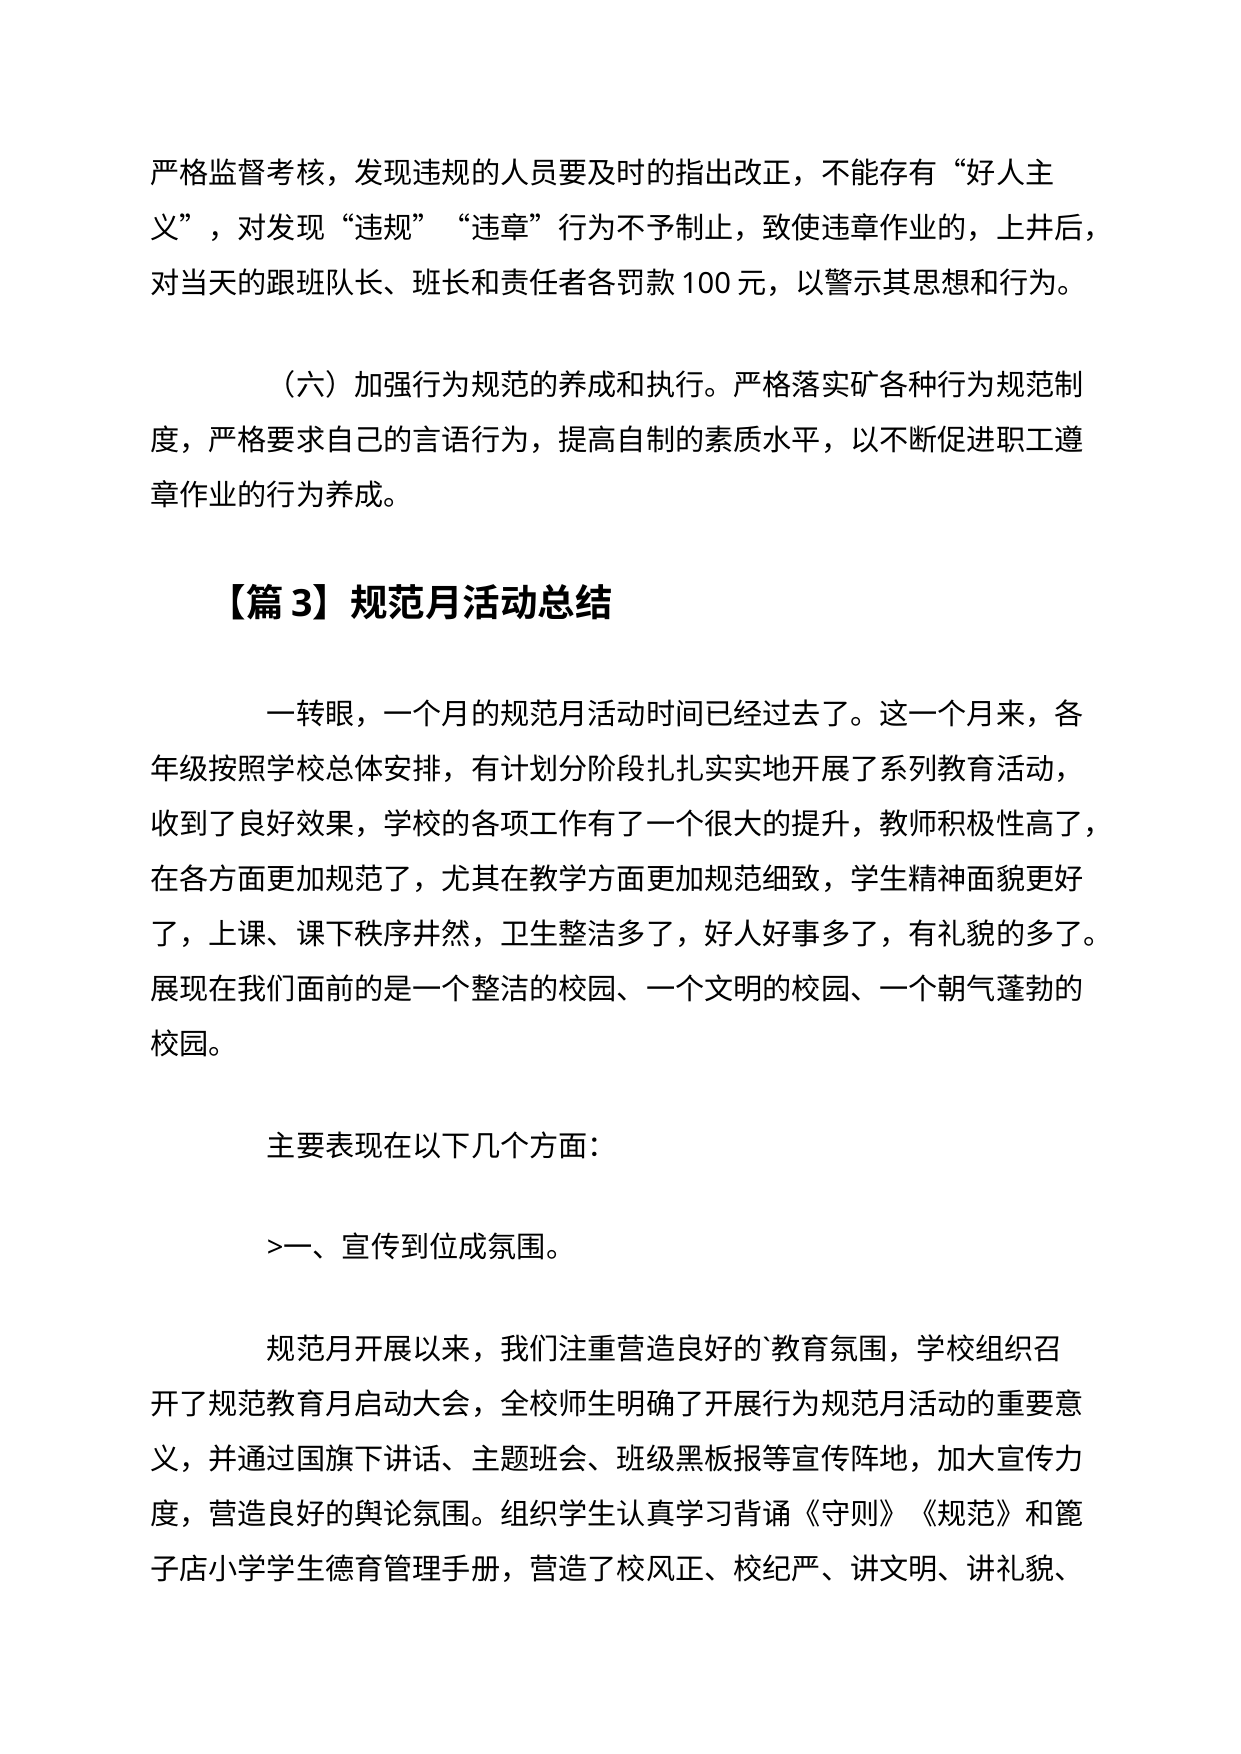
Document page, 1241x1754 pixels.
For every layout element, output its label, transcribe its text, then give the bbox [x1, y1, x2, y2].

text 【篇3】规范月活动总结 [150, 573, 1090, 628]
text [150, 1326, 1090, 1588]
text >一、宣传到位成氛围。 [150, 1224, 1090, 1266]
text （六）加强行为规范的养成和执行。严格落实矿各种行为规范制度，严格要求自己的言语行为，提高自制的素质水平，以不断促进职工遵章作业的行为养成。 [150, 362, 1090, 514]
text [150, 150, 1090, 302]
text 主要表现在以下几个方面： [150, 1122, 1090, 1164]
text 一转眼，一个月的规范月活动时间已经过去了。这一个月来，各年级按照学校总体安排，有计划分阶段扎扎实实地开展了系列教育活动，收到了良好效果，学校的各项工作有了一个很大的提升，教师积极性高了，在各方面更加规范了，尤其在教学方面更加规范细致，学生精神面貌更好了，上课、课下秩序井然，卫生整洁多了，好人好事多了，有礼貌的多了。展现在我们面前的是一个整洁的校园、一个文明的校园、一个朝气蓬勃的校园。 [150, 691, 1090, 1063]
